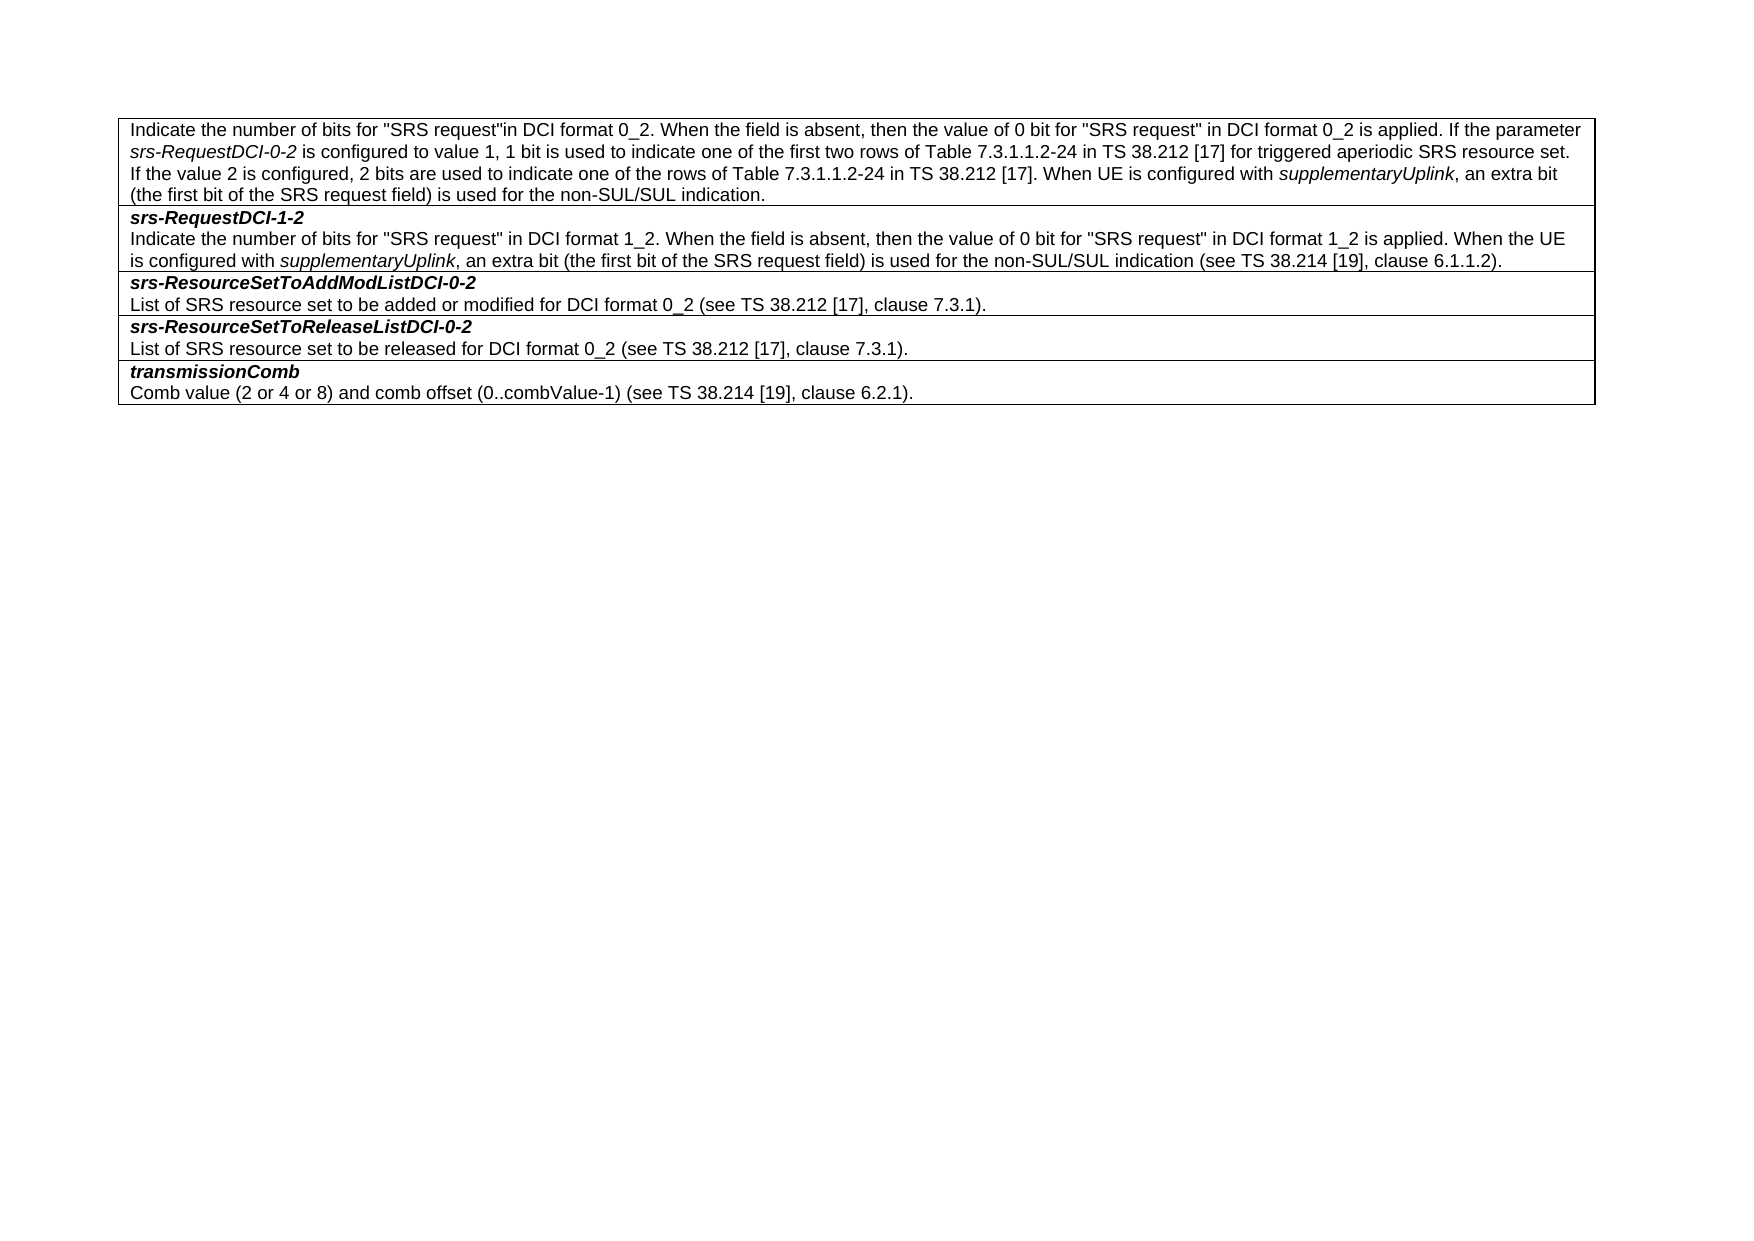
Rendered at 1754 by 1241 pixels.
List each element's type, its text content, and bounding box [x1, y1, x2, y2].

table_cell transmissionComb Comb value (2 or 4 or 8) and comb offset (0..combValue-1) (see TS 38.214 [19], clause 6.2.1). [119, 361, 1594, 404]
table_cell srs-ResourceSetToAddModListDCI-0-2 List of SRS resource set to be added or modified for DCI format 0_2 (see TS 38.212 [17], clause 7.3.1). [119, 272, 1594, 315]
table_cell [119, 119, 1594, 205]
table_cell srs-RequestDCI-1-2 Indicate the number of bits for "SRS request" in DCI format 1_2. When the field is absent, then the value of 0 bit for "SRS request" in DCI format 1_2 is applied. When the UE is configured with supplementaryUplink, an extra bit (the first bit of the SRS request field) is used for the non-SUL/SUL indication (see TS 38.214 [19], clause 6.1.1.2). [119, 206, 1594, 271]
table_cell srs-ResourceSetToReleaseListDCI-0-2 List of SRS resource set to be released for DCI format 0_2 (see TS 38.212 [17], clause 7.3.1). [119, 316, 1594, 359]
